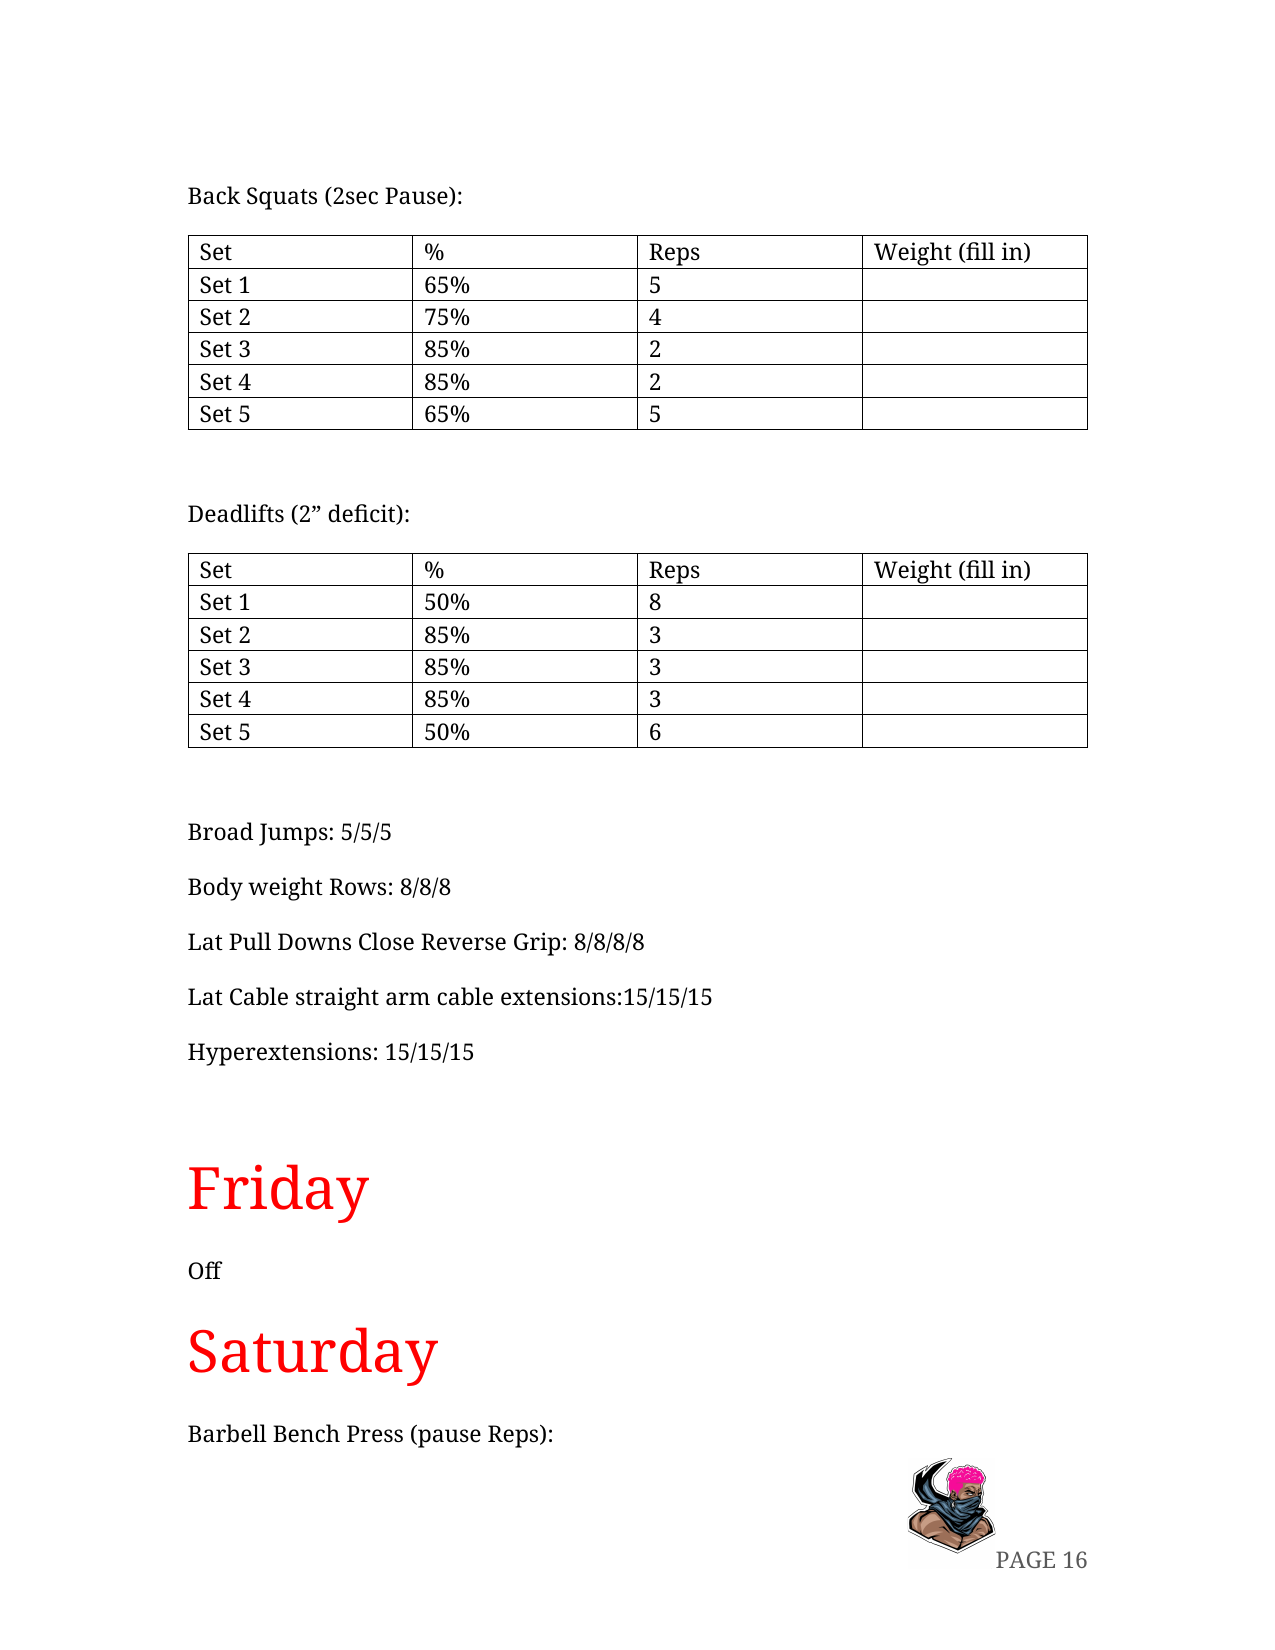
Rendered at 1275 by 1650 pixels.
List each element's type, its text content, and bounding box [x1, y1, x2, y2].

table_header % [413, 236, 637, 267]
table_cell 85% [413, 683, 637, 714]
text Back Squats (2sec Pause): [187, 180, 1087, 211]
table_header Set [189, 554, 412, 585]
table_cell [863, 683, 1087, 714]
table_cell [863, 651, 1087, 682]
text Barbell Bench Press (pause Reps): [187, 1418, 1087, 1449]
text Body weight Rows: 8/8/8 [187, 871, 1087, 902]
table_cell Set 3 [189, 333, 412, 364]
table_header Set [189, 236, 412, 267]
table_cell 85% [413, 651, 637, 682]
table_cell Set 5 [189, 715, 412, 747]
table_header Weight (fill in) [863, 554, 1087, 585]
table_cell [863, 619, 1087, 650]
table_cell [863, 398, 1087, 429]
table_cell 6 [638, 715, 862, 747]
table_cell 85% [413, 365, 637, 397]
table_cell 2 [638, 333, 862, 364]
table_cell 75% [413, 301, 637, 332]
table_cell 5 [638, 269, 862, 300]
table_cell Set 5 [189, 398, 412, 429]
text Lat Pull Downs Close Reverse Grip: 8/8/8/8 [187, 926, 1087, 957]
picture [907, 1458, 996, 1569]
table_cell Set 4 [189, 365, 412, 397]
text Lat Cable straight arm cable extensions:15/15/15 [187, 981, 1087, 1012]
text Hyperextensions: 15/15/15 [187, 1036, 1087, 1067]
table_cell Set 3 [189, 651, 412, 682]
table_header Weight (fill in) [863, 236, 1087, 267]
table_cell 85% [413, 333, 637, 364]
table_cell [863, 301, 1087, 332]
table_cell Set 1 [189, 269, 412, 300]
table_cell 65% [413, 398, 637, 429]
table_cell [863, 586, 1087, 617]
table_cell [863, 715, 1087, 747]
text Deadlifts (2” deficit): [187, 498, 1087, 529]
table_header % [413, 554, 637, 585]
table_cell 8 [638, 586, 862, 617]
table_cell 4 [638, 301, 862, 332]
table_cell [863, 269, 1087, 300]
table_cell 2 [638, 365, 862, 397]
table_cell 3 [638, 651, 862, 682]
text Friday [187, 1147, 1087, 1226]
text Saturday [187, 1310, 1087, 1389]
table_cell 3 [638, 683, 862, 714]
table_cell 5 [638, 398, 862, 429]
text Broad Jumps: 5/5/5 [187, 815, 1087, 847]
table_cell 85% [413, 619, 637, 650]
table_cell 65% [413, 269, 637, 300]
table_cell Set 2 [189, 301, 412, 332]
table_cell [863, 365, 1087, 397]
table_cell 50% [413, 715, 637, 747]
table_header Reps [638, 236, 862, 267]
text Off [187, 1255, 1087, 1286]
table_cell 3 [638, 619, 862, 650]
table_cell Set 4 [189, 683, 412, 714]
table_cell 50% [413, 586, 637, 617]
table_header Reps [638, 554, 862, 585]
table_cell Set 2 [189, 619, 412, 650]
table_cell Set 1 [189, 586, 412, 617]
table_cell [863, 333, 1087, 364]
